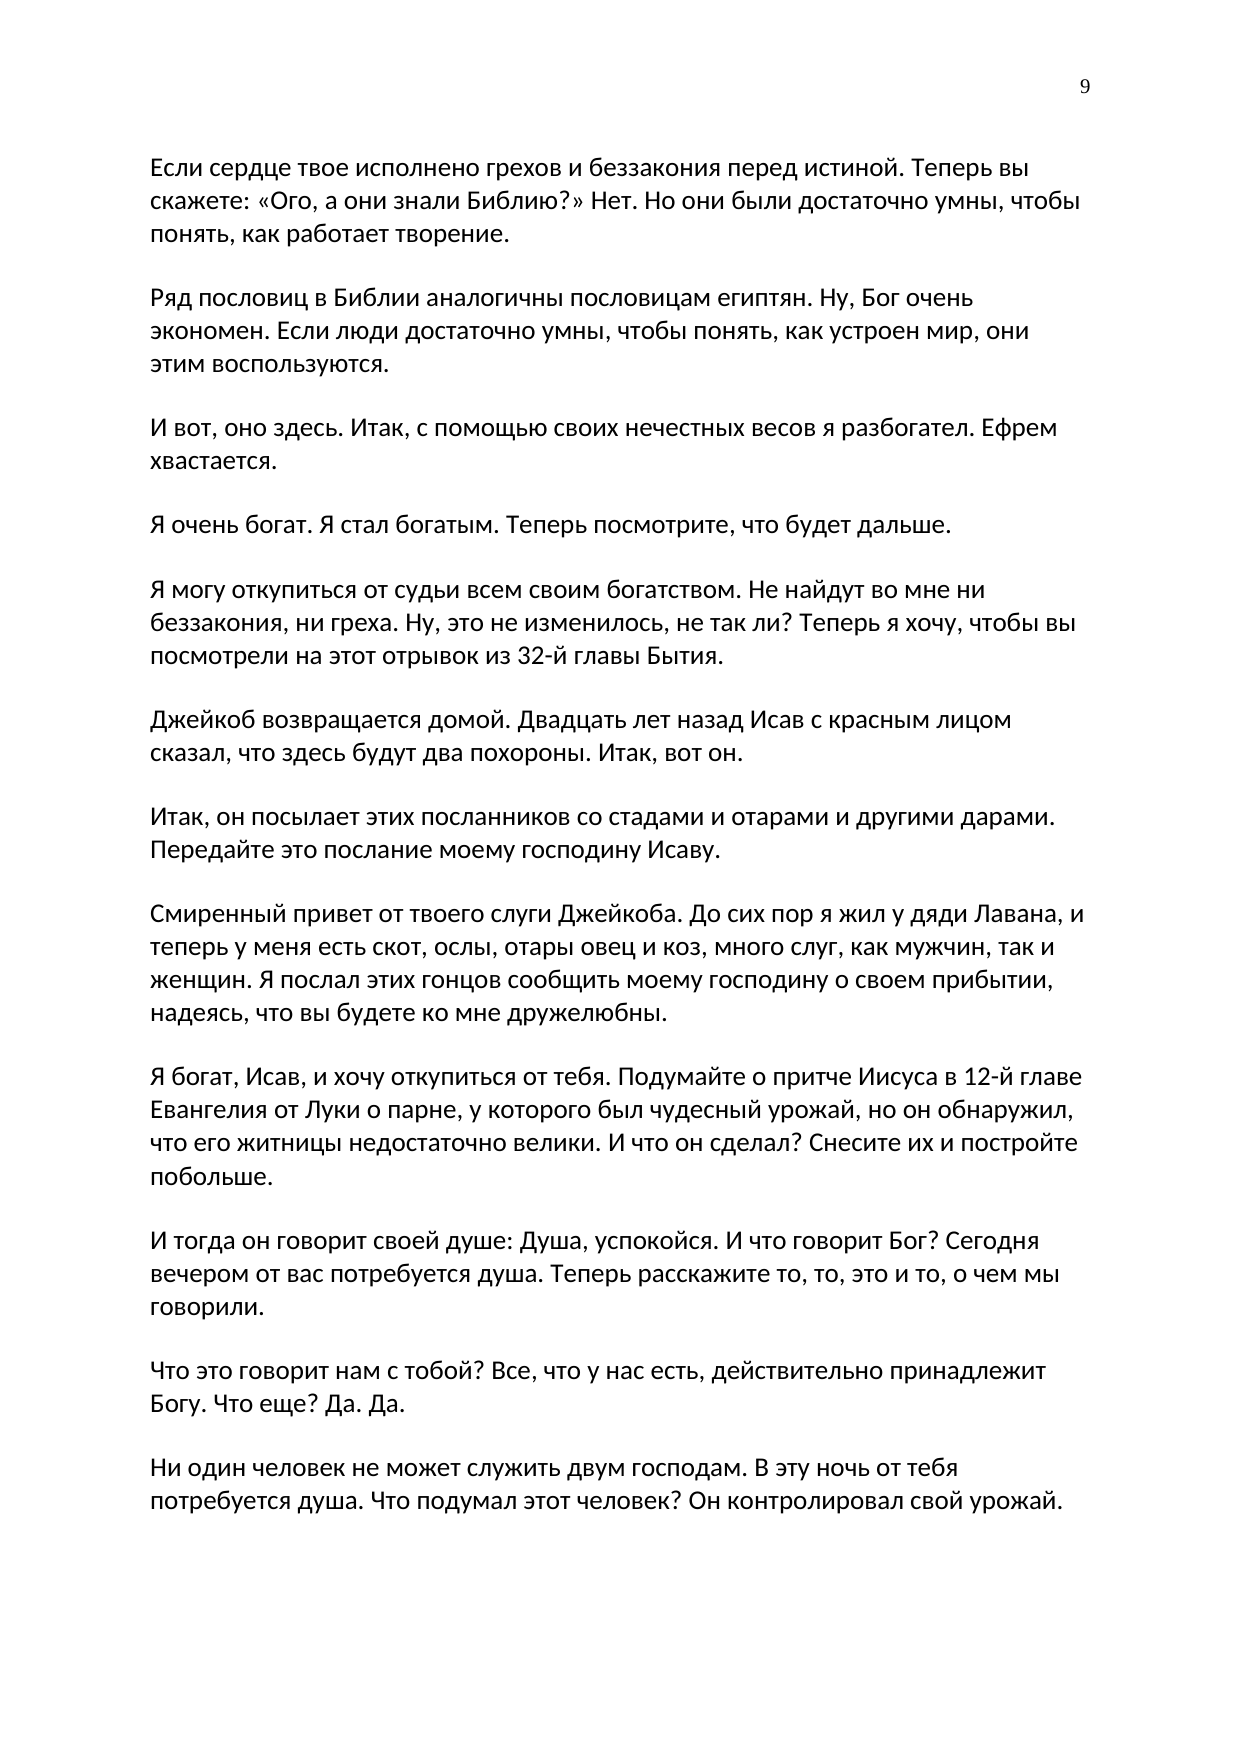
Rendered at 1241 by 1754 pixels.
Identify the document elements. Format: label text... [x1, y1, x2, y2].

text И тогда он говорит своей душе: Душа, успокойся. И что говорит Бог? Сегодня вечером от вас потребуется душа. Теперь расскажите то, то, это и то, о чем мы говорили. [150, 1223, 1090, 1322]
text Я могу откупиться от судьи всем своим богатством. Не найдут во мне ни беззакония, ни греха. Ну, это не изменилось, не так ли? Теперь я хочу, чтобы вы посмотрели на этот отрывок из 32-й главы Бытия. [150, 572, 1090, 671]
text И вот, оно здесь. Итак, с помощью своих нечестных весов я разбогател. Ефрем хвастается. [150, 410, 1090, 476]
text Я очень богат. Я стал богатым. Теперь посмотрите, что будет дальше. [150, 508, 1090, 541]
text Я богат, Исав, и хочу откупиться от тебя. Подумайте о притче Иисуса в 12-й главе Евангелия от Луки о парне, у которого был чудесный урожай, но он обнаружил, что его житницы недостаточно велики. И что он сделал? Снесите их и постройте побольше. [150, 1059, 1090, 1192]
text Что это говорит нам с тобой? Все, что у нас есть, действительно принадлежит Богу. Что еще? Да. Да. [150, 1353, 1090, 1419]
text Итак, он посылает этих посланников со стадами и отарами и другими дарами. Передайте это послание моему господину Исаву. [150, 799, 1090, 865]
text Ни один человек не может служить двум господам. В эту ночь от тебя потребуется душа. Что подумал этот человек? Он контролировал свой урожай. [150, 1450, 1090, 1516]
text Смиренный привет от твоего слуги Джейкоба. До сих пор я жил у дяди Лавана, и теперь у меня есть скот, ослы, отары овец и коз, много слуг, как мужчин, так и женщин. Я послал этих гонцов сообщить моему господину о своем прибытии, надеясь, что вы будете ко мне дружелюбны. [150, 896, 1090, 1028]
text Джейкоб возвращается домой. Двадцать лет назад Исав с красным лицом сказал, что здесь будут два похороны. Итак, вот он. [150, 702, 1090, 768]
text Если сердце твое исполнено грехов и беззакония перед истиной. Теперь вы скажете: «Ого, а они знали Библию?» Нет. Но они были достаточно умны, чтобы понять, как работает творение. [150, 150, 1090, 249]
text Ряд пословиц в Библии аналогичны пословицам египтян. Ну, Бог очень экономен. Если люди достаточно умны, чтобы понять, как устроен мир, они этим воспользуются. [150, 280, 1090, 379]
